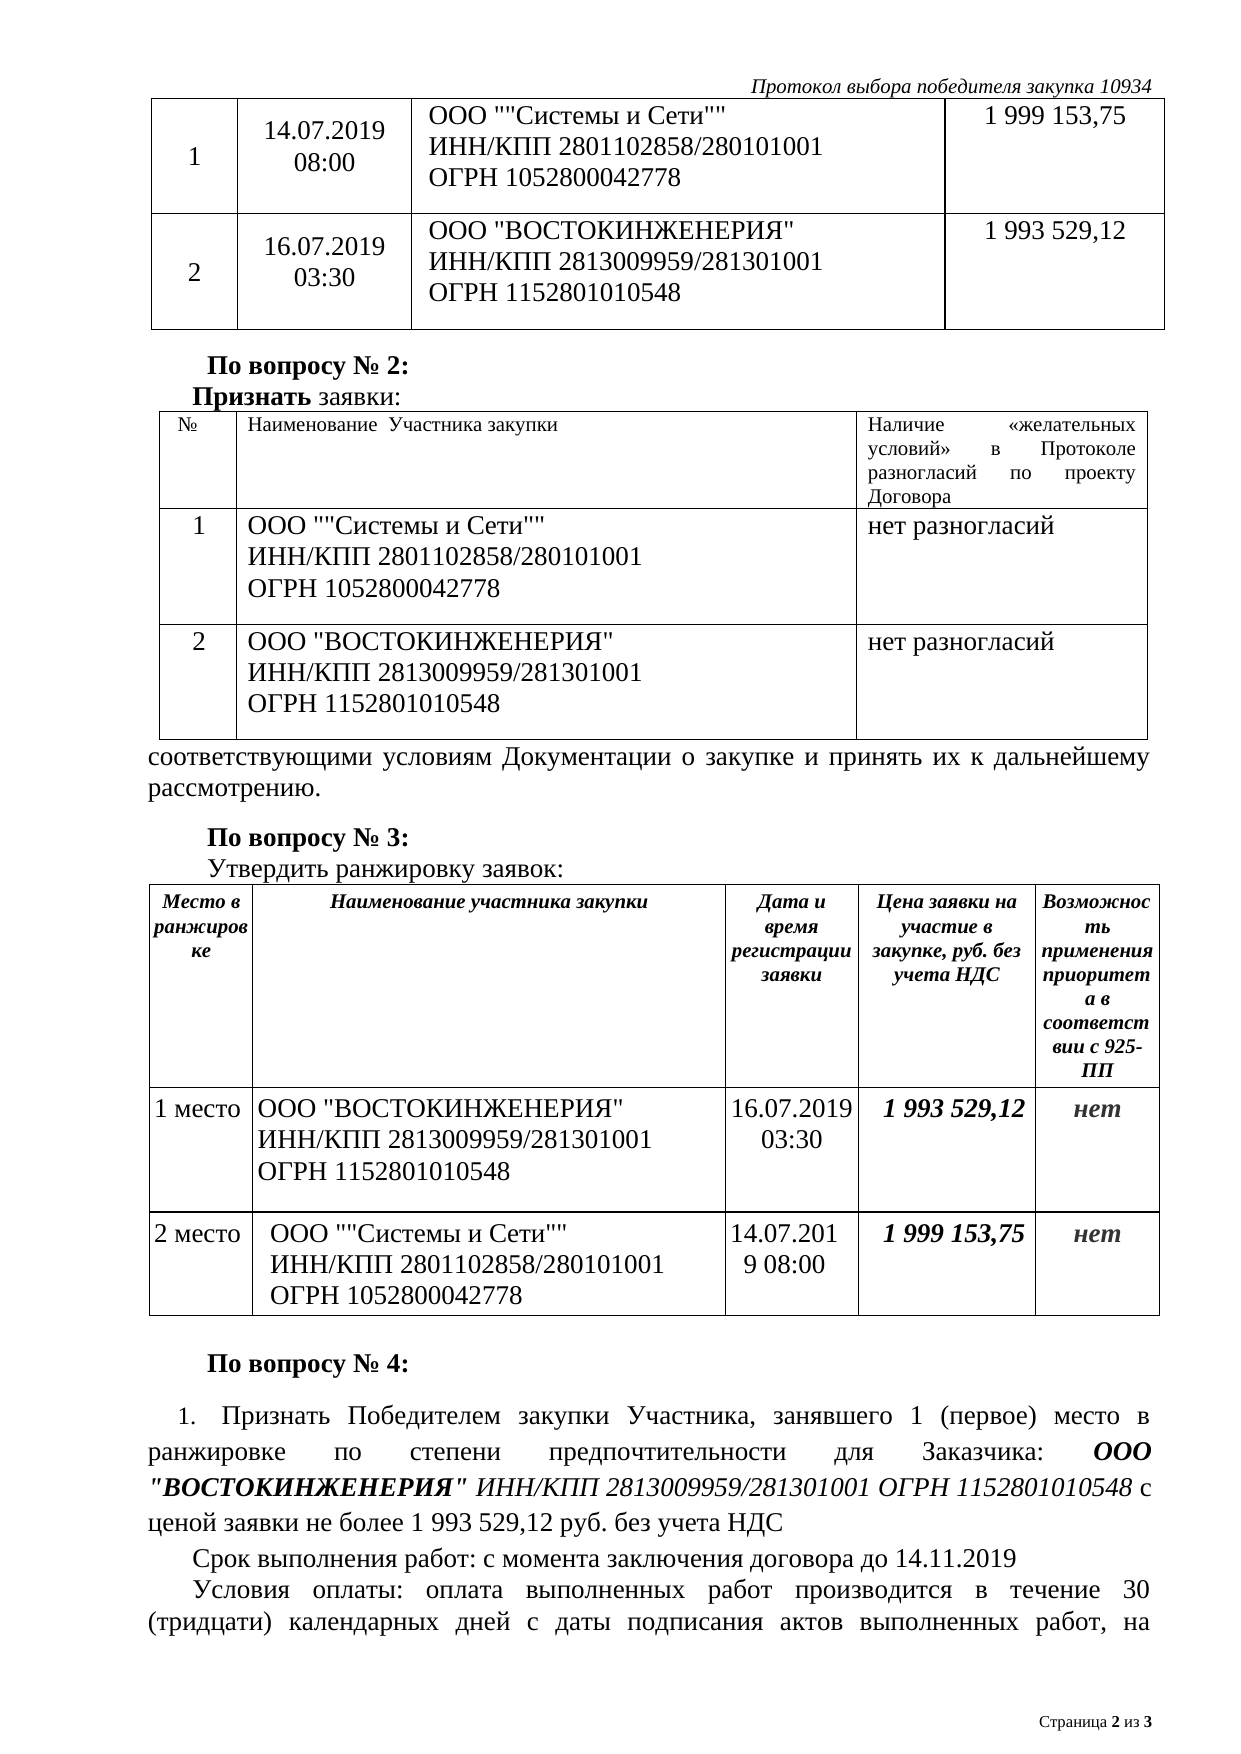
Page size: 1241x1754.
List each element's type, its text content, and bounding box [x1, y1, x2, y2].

table_cell ООО "ВОСТОКИНЖЕНЕРИЯ" ИНН/КПП 2813009959/281301001 ОГРН 1152801010548 [412, 214, 944, 328]
table_cell 2 место [150, 1213, 252, 1315]
table_cell ООО ""Системы и Сети"" ИНН/КПП 2801102858/280101001 ОГРН 1052800042778 [237, 509, 856, 624]
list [148, 1573, 1152, 1636]
table_cell 1 место [150, 1088, 252, 1211]
table_cell 14.07.2019 08:00 [726, 1213, 858, 1315]
table_cell нет разногласий [857, 625, 1147, 739]
table_header Наличие «желательных условий» в Протоколе разногласий по проекту Договора [857, 412, 1147, 508]
table_header Цена заявки на участие в закупке, руб. без учета НДС [859, 885, 1035, 1087]
table_cell 2 [152, 214, 237, 328]
table_header № [160, 412, 236, 508]
text По вопросу № 3: [148, 821, 1152, 853]
table_header Место в ранжировке [150, 885, 252, 1087]
table_header Наименование участника закупки [253, 885, 725, 1087]
table_cell нет разногласий [857, 509, 1147, 624]
table_cell 2 [160, 625, 236, 739]
table_header Наименование Участника закупки [237, 412, 856, 508]
table_cell ООО ""Системы и Сети"" ИНН/КПП 2801102858/280101001 ОГРН 1052800042778 [253, 1213, 725, 1315]
table_header Дата и время регистрации заявки [726, 885, 858, 1087]
text соответствующими условиям Документации о закупке и принять их к дальнейшему рассмотрению. [148, 740, 1152, 802]
table_cell 1 999 153,75 [946, 99, 1164, 213]
table_cell нет [1036, 1088, 1159, 1211]
table_cell 1 993 529,12 [946, 214, 1164, 328]
table_cell 1 999 153,75 [859, 1213, 1035, 1315]
table_cell 14.07.2019 08:00 [238, 99, 411, 213]
table_cell нет [1036, 1213, 1159, 1315]
text По вопросу № 4: [148, 1347, 1152, 1378]
table_cell 1 [152, 99, 237, 213]
table_cell 16.07.2019 03:30 [238, 214, 411, 328]
text Утвердить ранжировку заявок: [148, 853, 1152, 884]
text Признать заявки: [148, 380, 1152, 411]
table_cell ООО ""Системы и Сети"" ИНН/КПП 2801102858/280101001 ОГРН 1052800042778 [412, 99, 944, 213]
table_cell 1 993 529,12 [859, 1088, 1035, 1211]
list Срок выполнения работ: с момента заключения договора до 14.11.2019 [148, 1542, 1152, 1573]
table_cell ООО "ВОСТОКИНЖЕНЕРИЯ" ИНН/КПП 2813009959/281301001 ОГРН 1152801010548 [253, 1088, 725, 1211]
list Признать Победителем закупки Участника, занявшего 1 (первое) место в ранжировке по степени предпочтительности для Заказчика: ООО "ВОСТОКИНЖЕНЕРИЯ" ИНН/КПП 2813009959/281301001 ОГРН 1152801010548 с ценой заявки не более 1 993 529,12 руб. без учета НДС [148, 1399, 1152, 1538]
text По вопросу № 2: [148, 349, 1152, 380]
table_cell 1 [160, 509, 236, 624]
table_header Возможность применения приоритета в соответствии с 925-ПП [1036, 885, 1159, 1087]
table_cell ООО "ВОСТОКИНЖЕНЕРИЯ" ИНН/КПП 2813009959/281301001 ОГРН 1152801010548 [237, 625, 856, 739]
table_cell 16.07.2019 03:30 [726, 1088, 858, 1211]
